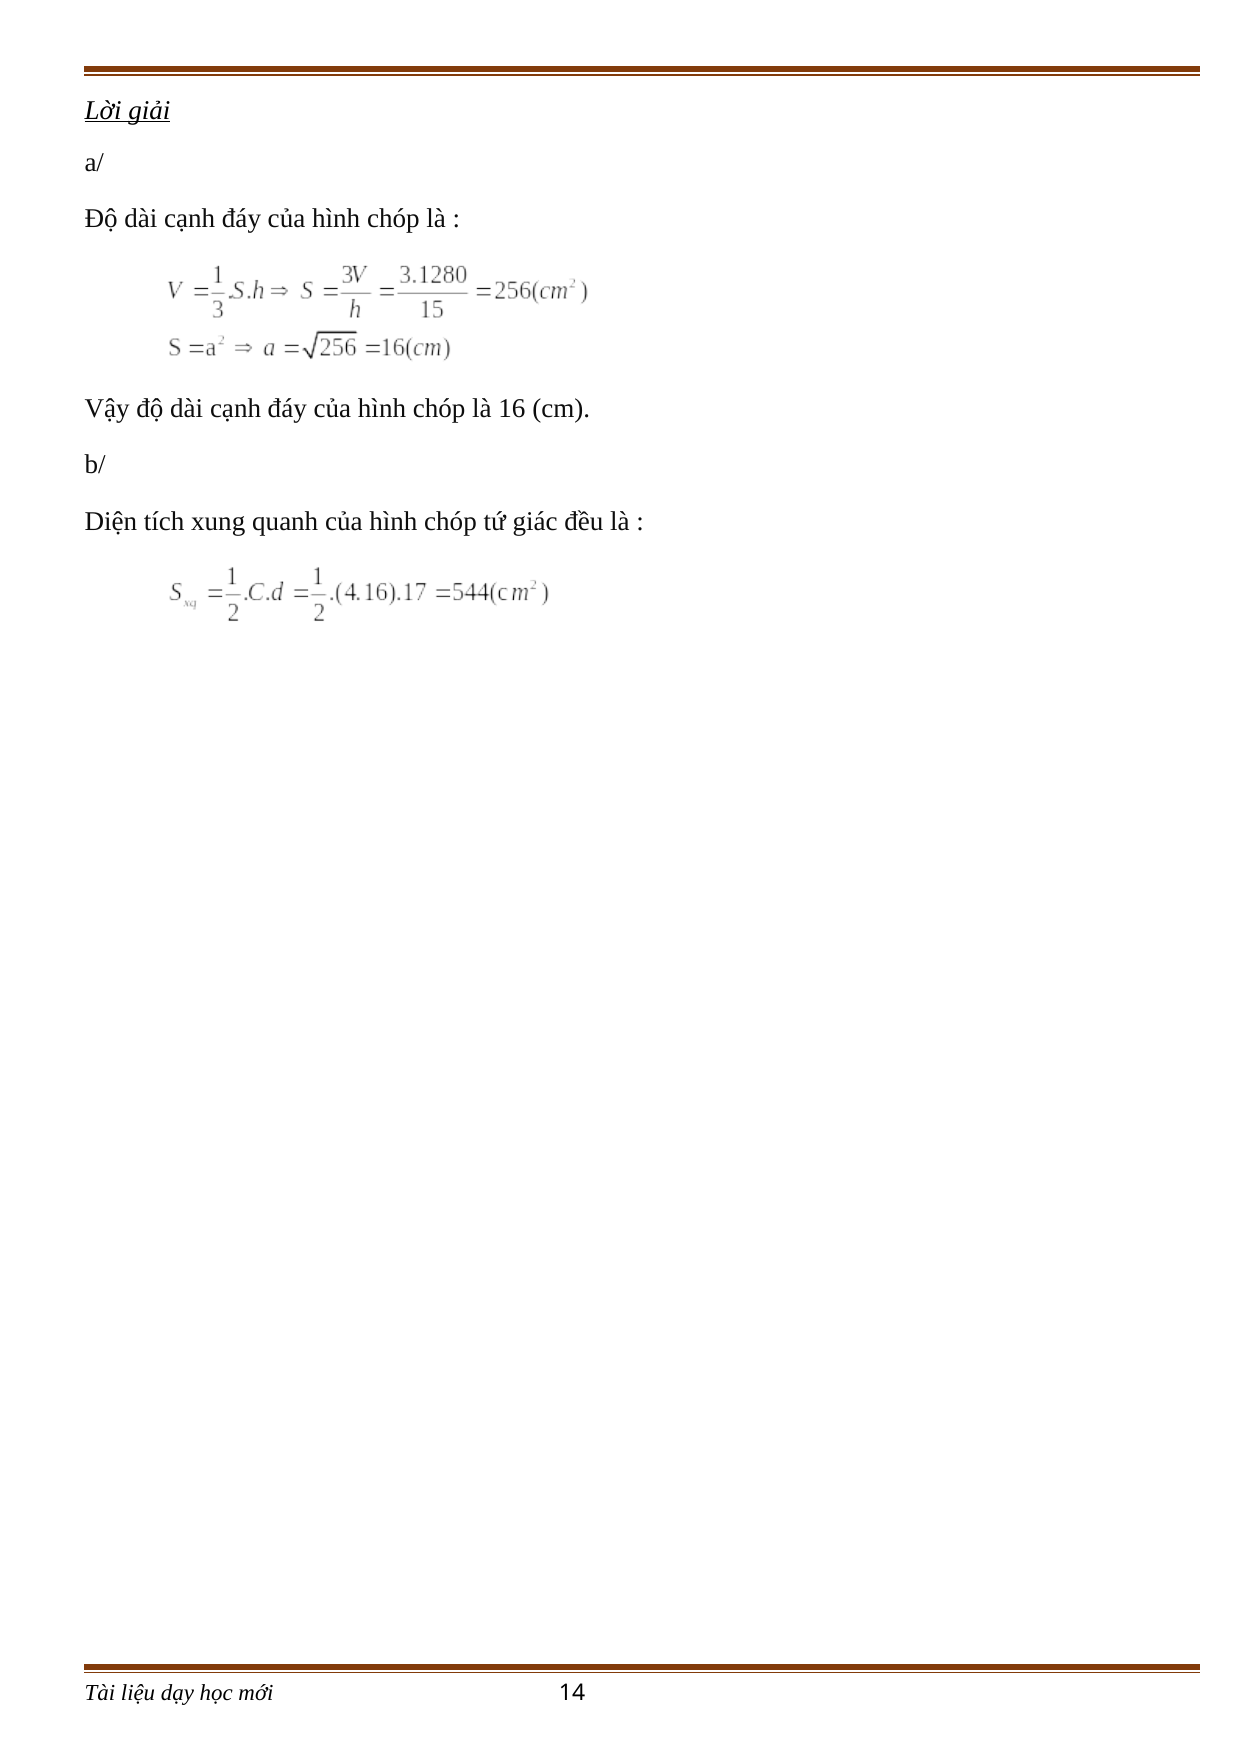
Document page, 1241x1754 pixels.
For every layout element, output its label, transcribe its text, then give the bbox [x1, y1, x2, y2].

text b/ [84, 449, 1200, 480]
text a/ [84, 146, 1200, 177]
text Vậy độ dài cạnh đáy của hình chóp là 16 (cm). [84, 392, 1200, 423]
text Độ dài cạnh đáy của hình chóp là : [84, 202, 1200, 233]
text Lời giải [84, 94, 1200, 125]
text Diện tích xung quanh của hình chóp tứ giác đều là : [84, 505, 1200, 536]
